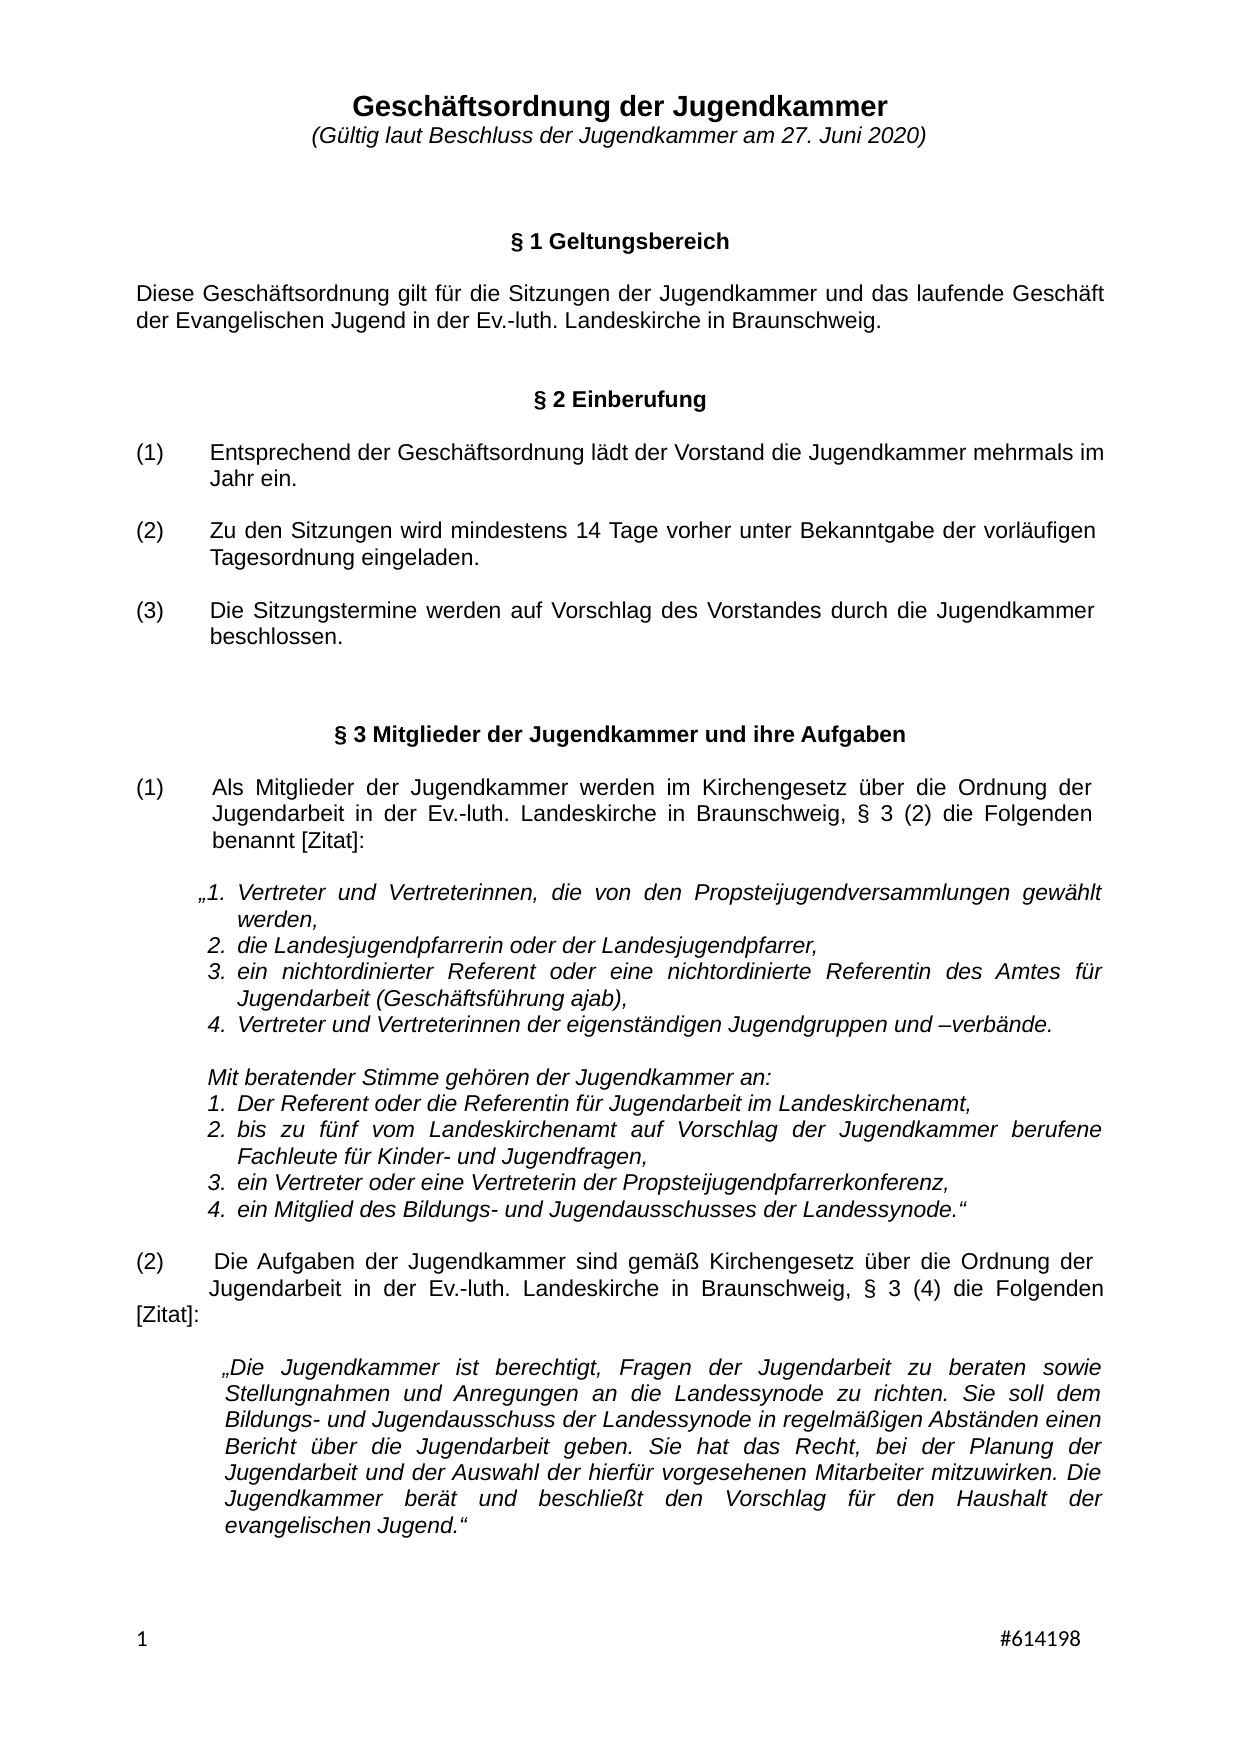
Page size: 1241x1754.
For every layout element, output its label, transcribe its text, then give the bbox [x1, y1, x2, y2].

text (Gültig laut Beschluss der Jugendkammer am 27. Juni 2020) [136, 122, 1104, 148]
text Diese Geschäftsordnung gilt für die Sitzungen der Jugendkammer und das laufende Geschäft der Evangelischen Jugend in der Ev.-luth. Landeskirche in Braunschweig. [136, 280, 1104, 333]
text § 2 Einberufung [136, 386, 1104, 412]
list ein Mitglied des Bildungs- und Jugendausschusses der Landessynode.“ [207, 1196, 1104, 1222]
text „1. Vertreter und Vertreterinnen, die von den Propsteijugendversammlungen gewählt werden, [193, 879, 1104, 932]
list Entsprechend der Geschäftsordnung lädt der Vorstand die Jugendkammer mehrmals im Jahr ein. [136, 438, 1104, 491]
text Mit beratender Stimme gehören der Jugendkammer an: [207, 1064, 1104, 1090]
list bis zu fünf vom Landeskirchenamt auf Vorschlag der Jugendkammer berufene Fachleute für Kinder- und Jugendfragen, [207, 1116, 1104, 1169]
text § 3 Mitglieder der Jugendkammer und ihre Aufgaben [136, 721, 1104, 747]
text § 1 Geltungsbereich [136, 228, 1104, 254]
list die Landesjugendpfarrerin oder der Landesjugendpfarrer, [207, 932, 1104, 958]
list Vertreter und Vertreterinnen der eigenständigen Jugendgruppen und –verbände. [207, 1011, 1104, 1037]
list Der Referent oder die Referentin für Jugendarbeit im Landeskirchenamt, [207, 1090, 1104, 1116]
text (2) Die Aufgaben der Jugendkammer sind gemäß Kirchengesetz über die Ordnung der Jugendarbeit in der Ev.-luth. Landeskirche in Braunschweig, § 3 (4) die Folgenden [Zitat]: [136, 1248, 1104, 1327]
list Als Mitglieder der Jugendkammer werden im Kirchengesetz über die Ordnung der Jugendarbeit in der Ev.-luth. Landeskirche in Braunschweig, § 3 (2) die Folgenden benannt [Zitat]: [136, 774, 1104, 853]
list ein nichtordinierter Referent oder eine nichtordinierte Referentin des Amtes für Jugendarbeit (Geschäftsführung ajab), [207, 958, 1104, 1011]
list Die Sitzungstermine werden auf Vorschlag des Vorstandes durch die Jugendkammer beschlossen. [136, 597, 1104, 649]
text Geschäftsordnung der Jugendkammer [136, 89, 1104, 122]
text „Die Jugendkammer ist berechtigt, Fragen der Jugendarbeit zu beraten sowie Stellungnahmen und Anregungen an die Landessynode zu richten. Sie soll dem Bildungs- und Jugendausschuss der Landessynode in regelmäßigen Abständen einen Bericht über die Jugendarbeit geben. Sie hat das Recht, bei der Planung der Jugendarbeit und der Auswahl der hierfür vorgesehenen Mitarbeiter mitzuwirken. Die Jugendkammer berät und beschließt den Vorschlag für den Haushalt der evangelischen Jugend.“ [222, 1354, 1104, 1538]
list Zu den Sitzungen wird mindestens 14 Tage vorher unter Bekanntgabe der vorläufigen Tagesordnung eingeladen. [136, 517, 1104, 570]
list ein Vertreter oder eine Vertreterin der Propsteijugendpfarrerkonferenz, [207, 1169, 1104, 1196]
